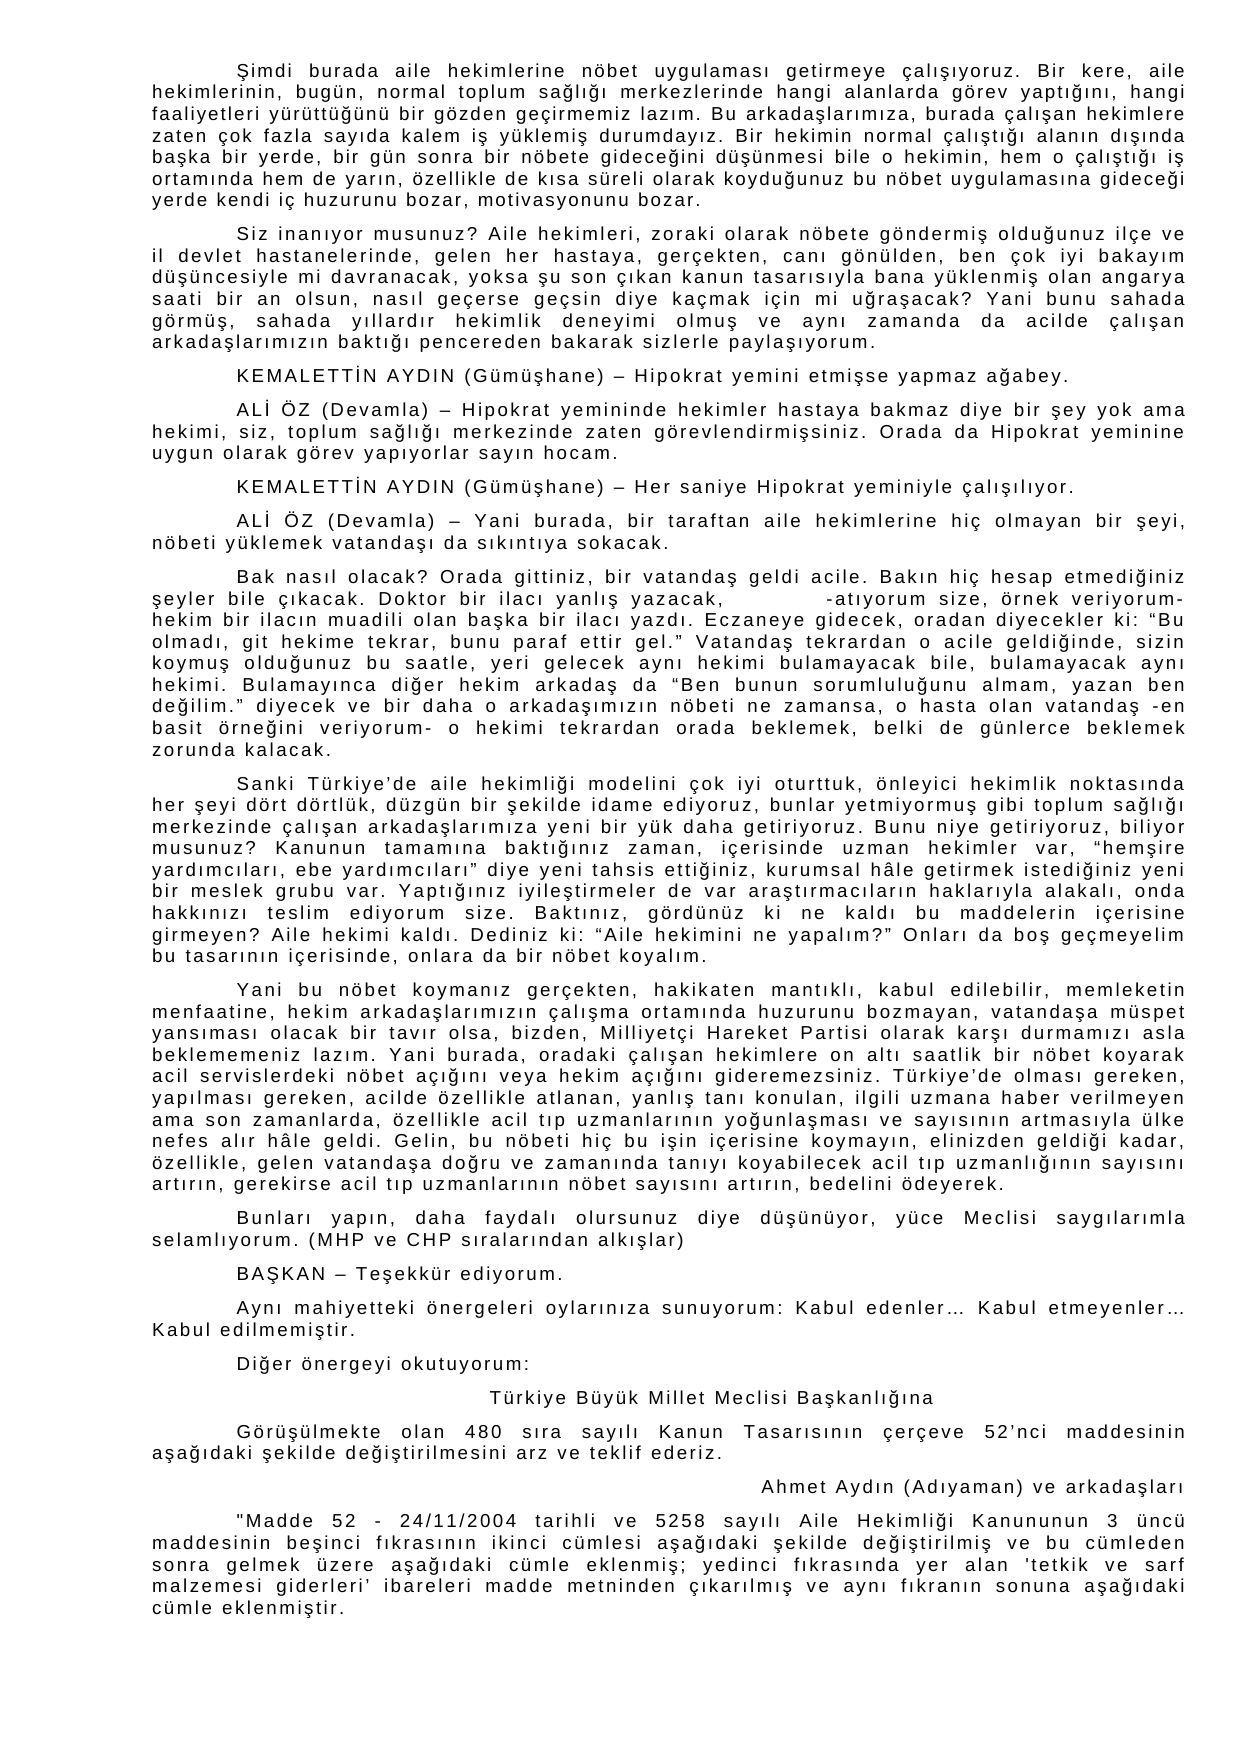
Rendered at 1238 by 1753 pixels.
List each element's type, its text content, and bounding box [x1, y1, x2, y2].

text BAŞKAN – Teşekkür ediyorum. [152, 1263, 1186, 1284]
text Görüşülmekte olan 480 sıra sayılı Kanun Tasarısının çerçeve 52’nci maddesinin aşağıdaki şekilde değiştirilmesini arz ve teklif ederiz. [152, 1421, 1186, 1464]
text Şimdi burada aile hekimlerine nöbet uygulaması getirmeye çalışıyoruz. Bir kere, aile hekimlerinin, bugün, normal toplum sağlığı merkezlerinde hangi alanlarda görev yaptığını, hangi faaliyetleri yürüttüğünü bir gözden geçirmemiz lazım. Bu arkadaşlarımıza, burada çalışan hekimlere zaten çok fazla sayıda kalem iş yüklemiş durumdayız. Bir hekimin normal çalıştığı alanın dışında başka bir yerde, bir gün sonra bir nöbete gideceğini düşünmesi bile o hekimin, hem o çalıştığı iş ortamında hem de yarın, özellikle de kısa süreli olarak koyduğunuz bu nöbet uygulamasına gideceği yerde kendi iç huzurunu bozar, motivasyonunu bozar. [152, 60, 1186, 211]
text Bak nasıl olacak? Orada gittiniz, bir vatandaş geldi acile. Bakın hiç hesap etmediğiniz şeyler bile çıkacak. Doktor bir ilacı yanlış yazacak, -atıyorum size, örnek veriyorum- hekim bir ilacın muadili olan başka bir ilacı yazdı. Eczaneye gidecek, oradan diyecekler ki: “Bu olmadı, git hekime tekrar, bunu paraf ettir gel.” Vatandaş tekrardan o acile geldiğinde, sizin koymuş olduğunuz bu saatle, yeri gelecek aynı hekimi bulamayacak bile, bulamayacak aynı hekimi. Bulamayınca diğer hekim arkadaş da “Ben bunun sorumluluğunu almam, yazan ben değilim.” diyecek ve bir daha o arkadaşımızın nöbeti ne zamansa, o hasta olan vatandaş -en basit örneğini veriyorum- o hekimi tekrardan orada beklemek, belki de günlerce beklemek zorunda kalacak. [152, 566, 1186, 760]
text KEMALETTİN AYDIN (Gümüşhane) – Hipokrat yemini etmişse yapmaz ağabey. [152, 365, 1186, 387]
text Sanki Türkiye’de aile hekimliği modelini çok iyi oturttuk, önleyici hekimlik noktasında her şeyi dört dörtlük, düzgün bir şekilde idame ediyoruz, bunlar yetmiyormuş gibi toplum sağlığı merkezinde çalışan arkadaşlarımıza yeni bir yük daha getiriyoruz. Bunu niye getiriyoruz, biliyor musunuz? Kanunun tamamına baktığınız zaman, içerisinde uzman hekimler var, “hemşire yardımcıları, ebe yardımcıları” diye yeni tahsis ettiğiniz, kurumsal hâle getirmek istediğiniz yeni bir meslek grubu var. Yaptığınız iyileştirmeler de var araştırmacıların haklarıyla alakalı, onda hakkınızı teslim ediyorum size. Baktınız, gördünüz ki ne kaldı bu maddelerin içerisine girmeyen? Aile hekimi kaldı. Dediniz ki: “Aile hekimini ne yapalım?” Onları da boş geçmeyelim bu tasarının içerisinde, onlara da bir nöbet koyalım. [152, 772, 1186, 967]
text KEMALETTİN AYDIN (Gümüşhane) – Her saniye Hipokrat yeminiyle çalışılıyor. [152, 476, 1186, 498]
text Diğer önergeyi okutuyorum: [152, 1352, 1186, 1374]
text Siz inanıyor musunuz? Aile hekimleri, zoraki olarak nöbete göndermiş olduğunuz ilçe ve il devlet hastanelerinde, gelen her hastaya, gerçekten, canı gönülden, ben çok iyi bakayım düşüncesiyle mi davranacak, yoksa şu son çıkan kanun tasarısıyla bana yüklenmiş olan angarya saati bir an olsun, nasıl geçerse geçsin diye kaçmak için mi uğraşacak? Yani bunu sahada görmüş, sahada yıllardır hekimlik deneyimi olmuş ve aynı zamanda da acilde çalışan arkadaşlarımızın baktığı pencereden bakarak sizlerle paylaşıyorum. [152, 223, 1186, 352]
text Yani bu nöbet koymanız gerçekten, hakikaten mantıklı, kabul edilebilir, memleketin menfaatine, hekim arkadaşlarımızın çalışma ortamında huzurunu bozmayan, vatandaşa müspet yansıması olacak bir tavır olsa, bizden, Milliyetçi Hareket Partisi olarak karşı durmamızı asla beklememeniz lazım. Yani burada, oradaki çalışan hekimlere on altı saatlik bir nöbet koyarak acil servislerdeki nöbet açığını veya hekim açığını gideremezsiniz. Türkiye’de olması gereken, yapılması gereken, acilde özellikle atlanan, yanlış tanı konulan, ilgili uzmana haber verilmeyen ama son zamanlarda, özellikle acil tıp uzmanlarının yoğunlaşması ve sayısının artmasıyla ülke nefes alır hâle geldi. Gelin, bu nöbeti hiç bu işin içerisine koymayın, elinizden geldiği kadar, özellikle, gelen vatandaşa doğru ve zamanında tanıyı koyabilecek acil tıp uzmanlığının sayısını artırın, gerekirse acil tıp uzmanlarının nöbet sayısını artırın, bedelini ödeyerek. [152, 979, 1186, 1195]
text Aynı mahiyetteki önergeleri oylarınıza sunuyorum: Kabul edenler… Kabul etmeyenler… Kabul edilmemiştir. [152, 1297, 1186, 1340]
text ALİ ÖZ (Devamla) – Yani burada, bir taraftan aile hekimlerine hiç olmayan bir şeyi, nöbeti yüklemek vatandaşı da sıkıntıya sokacak. [152, 510, 1186, 553]
text Türkiye Büyük Millet Meclisi Başkanlığına [152, 1387, 1186, 1408]
text Ahmet Aydın (Adıyaman) ve arkadaşları [152, 1476, 1186, 1498]
text "Madde 52 - 24/11/2004 tarihli ve 5258 sayılı Aile Hekimliği Kanununun 3 üncü maddesinin beşinci fıkrasının ikinci cümlesi aşağıdaki şekilde değiştirilmiş ve bu cümleden sonra gelmek üzere aşağıdaki cümle eklenmiş; yedinci fıkrasında yer alan 'tetkik ve sarf malzemesi giderleri’ ibareleri madde metninden çıkarılmış ve aynı fıkranın sonuna aşağıdaki cümle eklenmiştir. [152, 1510, 1186, 1618]
text ALİ ÖZ (Devamla) – Hipokrat yemininde hekimler hastaya bakmaz diye bir şey yok ama hekimi, siz, toplum sağlığı merkezinde zaten görevlendirmişsiniz. Orada da Hipokrat yeminine uygun olarak görev yapıyorlar sayın hocam. [152, 399, 1186, 464]
text Bunları yapın, daha faydalı olursunuz diye düşünüyor, yüce Meclisi saygılarımla selamlıyorum. (MHP ve CHP sıralarından alkışlar) [152, 1207, 1186, 1250]
